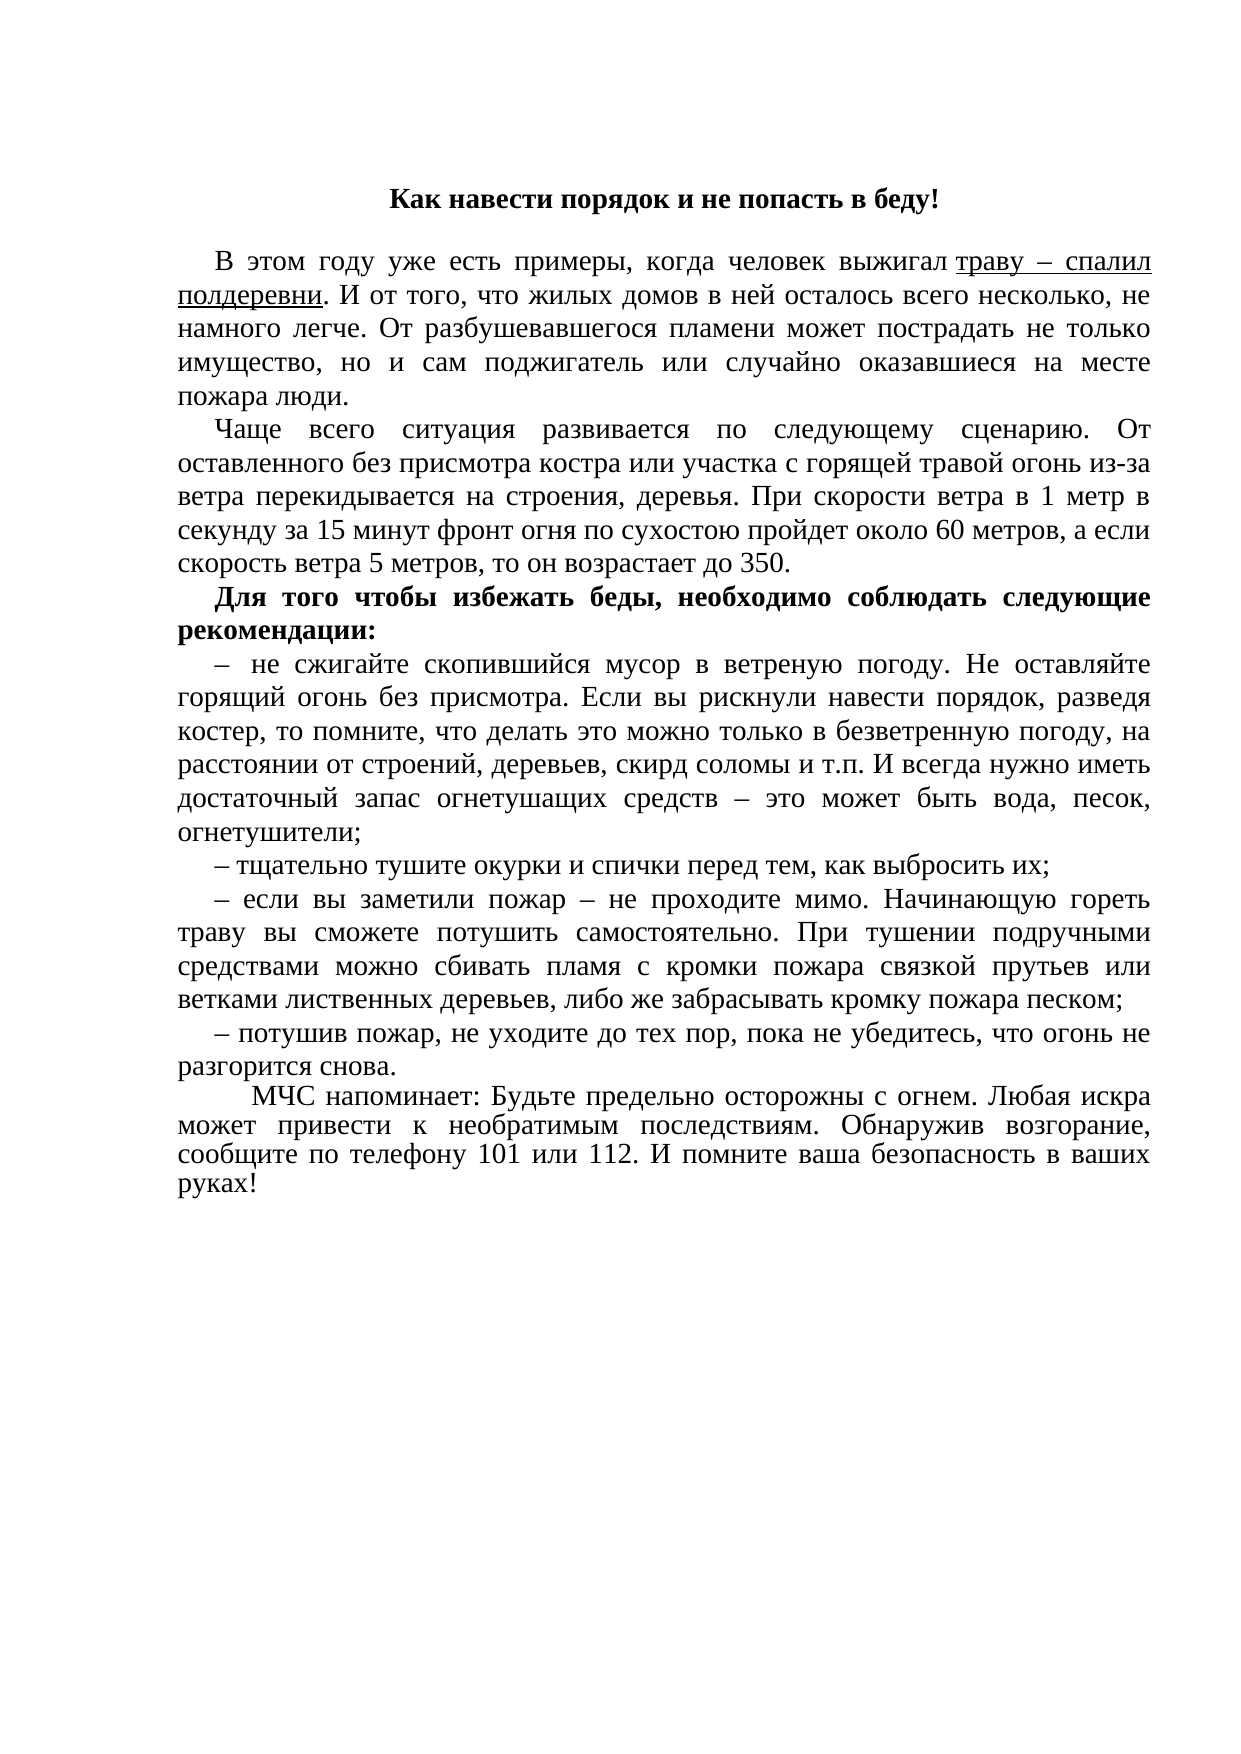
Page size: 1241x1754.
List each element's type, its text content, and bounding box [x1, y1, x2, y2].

text В этом году уже есть примеры, когда человек выжигал траву – спалил полдеревни. И от того, что жилых домов в ней осталось всего несколько, не намного легче. От разбушевавшегося пламени может пострадать не только имущество, но и сам поджигатель или случайно оказавшиеся на месте пожара люди. [177, 243, 1152, 411]
text – не сжигайте скопившийся мусор в ветреную погоду. Не оставляйте горящий огонь без присмотра. Если вы рискнули навести порядок, разведя костер, то помните, что делать это можно только в безветренную погоду, на расстоянии от строений, деревьев, скирд соломы и т.п. И всегда нужно иметь достаточный запас огнетушащих средств – это может быть вода, песок, огнетушители; [177, 646, 1152, 847]
text Чаще всего ситуация развивается по следующему сценарию. От оставленного без присмотра костра или участка с горящей травой огонь из-за ветра перекидывается на строения, деревья. При скорости ветра в 1 метр в секунду за 15 минут фронт огня по сухостою пройдет около 60 метров, а если скорость ветра 5 метров, то он возрастает до 350. [177, 411, 1152, 579]
text Как навести порядок и не попасть в беду! [177, 181, 1152, 214]
text – если вы заметили пожар – не проходите мимо. Начинающую гореть траву вы сможете потушить самостоятельно. При тушении подручными средствами можно сбивать пламя с кромки пожара связкой прутьев или ветками лиственных деревьев, либо же забрасывать кромку пожара песком; [177, 881, 1152, 1015]
text – тщательно тушите окурки и спички перед тем, как выбросить их; [177, 847, 1152, 881]
text – потушив пожар, не уходите до тех пор, пока не убедитесь, что огонь не разгорится снова. [177, 1015, 1152, 1082]
text МЧС напоминает: Будьте предельно осторожны с огнем. Любая искра может привести к необратимым последствиям. Обнаружив возгорание, сообщите по телефону 101 или 112. И помните ваша безопасность в ваших руках! [177, 1082, 1152, 1199]
text Для того чтобы избежать беды, необходимо соблюдать следующие рекомендации: [177, 579, 1152, 646]
